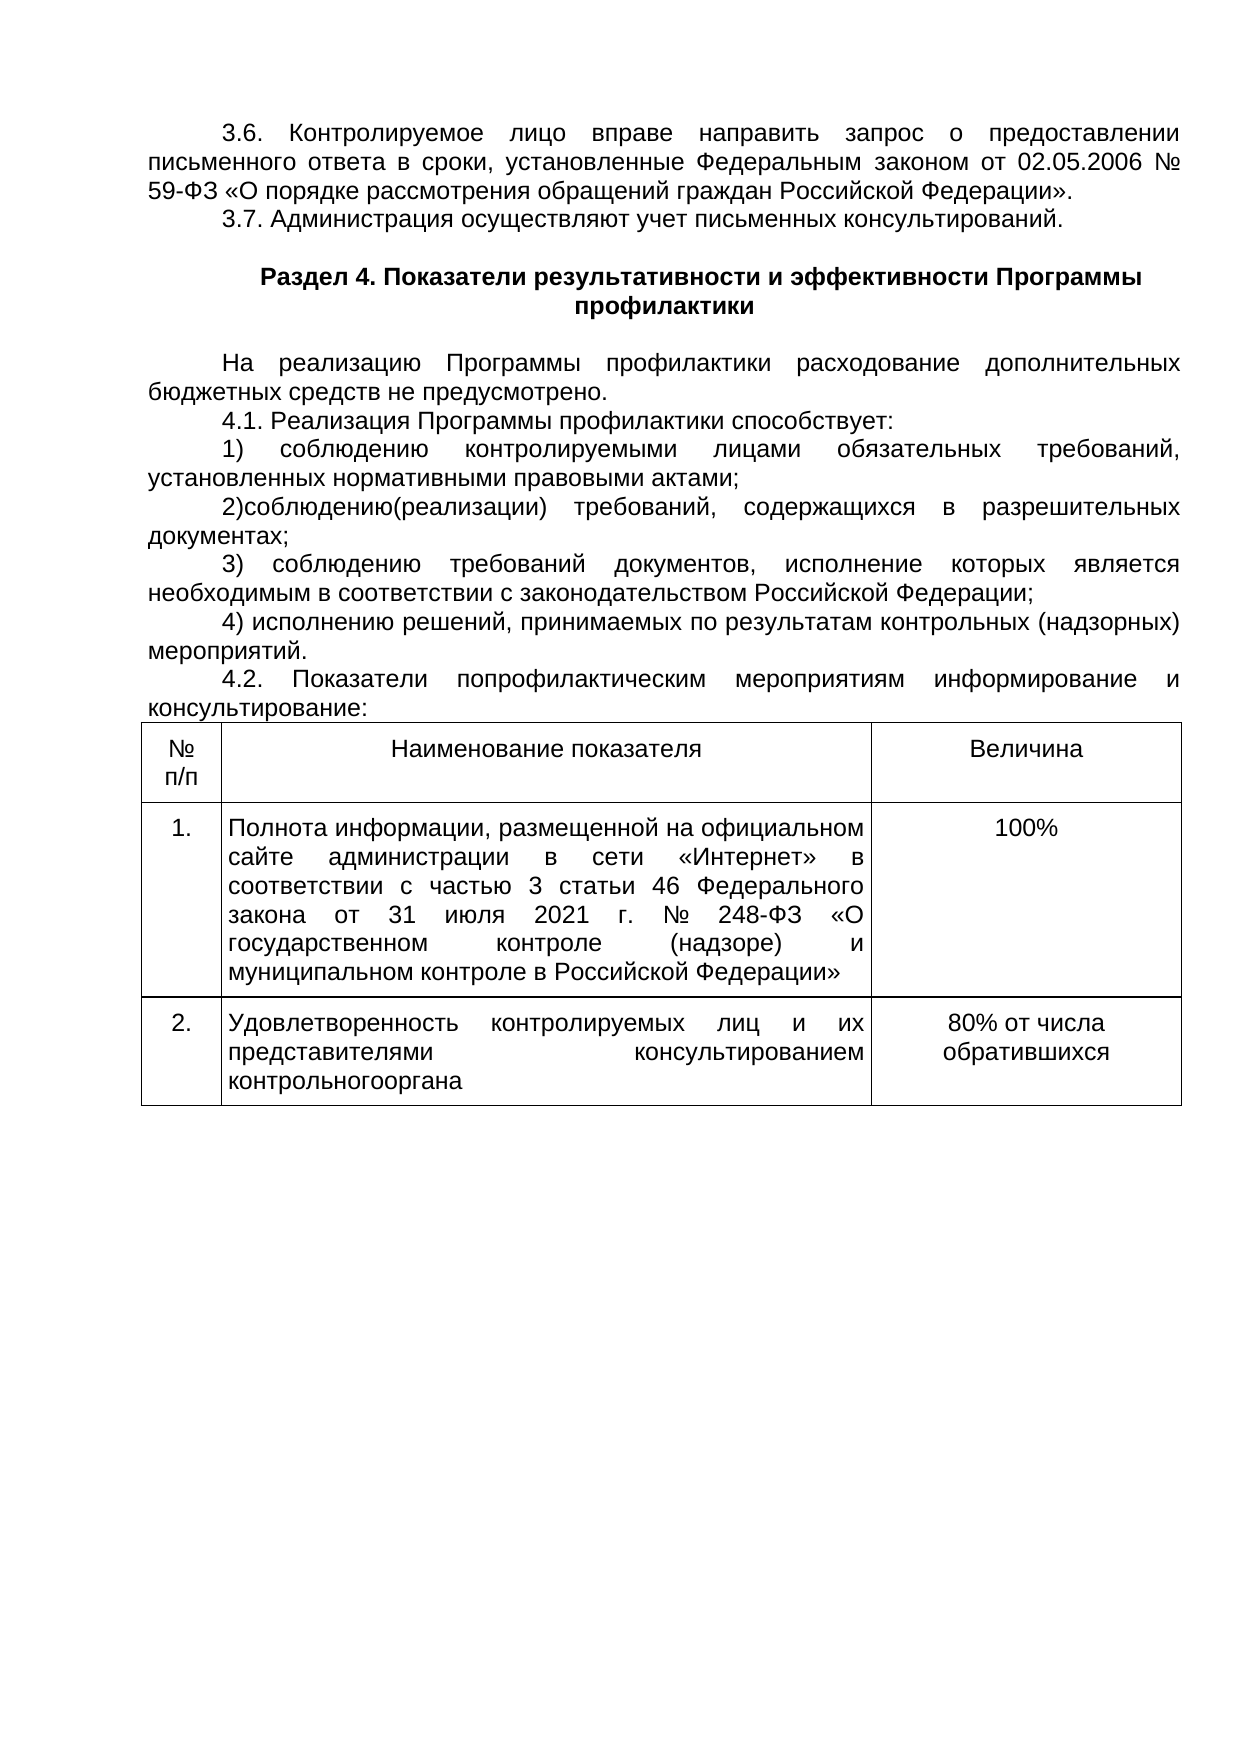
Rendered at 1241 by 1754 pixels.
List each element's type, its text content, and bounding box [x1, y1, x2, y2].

text 4) исполнению решений, принимаемых по результатам контрольных (надзорных) мероприятий. [148, 607, 1181, 664]
table_header Наименование показателя [222, 723, 871, 802]
table_header Величина [872, 723, 1181, 802]
text На реализацию Программы профилактики расходование дополнительных бюджетных средств не предусмотрено. [148, 348, 1181, 406]
table_header № п/п [142, 723, 221, 802]
text 3) соблюдению требований документов, исполнение которых является необходимым в соответствии с законодательством Российской Федерации; [148, 549, 1181, 607]
table_cell Полнота информации, размещенной на официальном сайте администрации в сети «Интернет» в соответствии с частью 3 статьи 46 Федерального закона от 31 июля 2021 г. № 248-ФЗ «О государственном контроле (надзоре) и муниципальном контроле в Российской Федерации» [222, 803, 871, 996]
table_cell 2. [142, 998, 221, 1105]
text 2)соблюдению(реализации) требований, содержащихся в разрешительных документах; [148, 492, 1181, 549]
text 4.1. Реализация Программы профилактики способствует: [148, 406, 1138, 434]
text 3.7. Администрация осуществляют учет письменных консультирований. [148, 204, 1181, 233]
list 4.2. Показатели попрофилактическим мероприятиям информирование и консультирование: [148, 664, 1181, 722]
text 1) соблюдению контролируемыми лицами обязательных требований, установленных нормативными правовыми актами; [148, 434, 1181, 492]
table_cell 80% от числа обратившихся [872, 998, 1181, 1105]
table_cell 1. [142, 803, 221, 996]
text 3.6. Контролируемое лицо вправе направить запрос о предоставлении письменного ответа в сроки, установленные Федеральным законом от 02.05.2006 № 59-ФЗ «О порядке рассмотрения обращений граждан Российской Федерации». [148, 118, 1181, 204]
text Раздел 4. Показатели результативности и эффективности Программы профилактики [148, 262, 1181, 319]
table_cell Удовлетворенность контролируемых лиц и их представителями консультированием контрольногооргана [222, 998, 871, 1105]
table_cell 100% [872, 803, 1181, 996]
